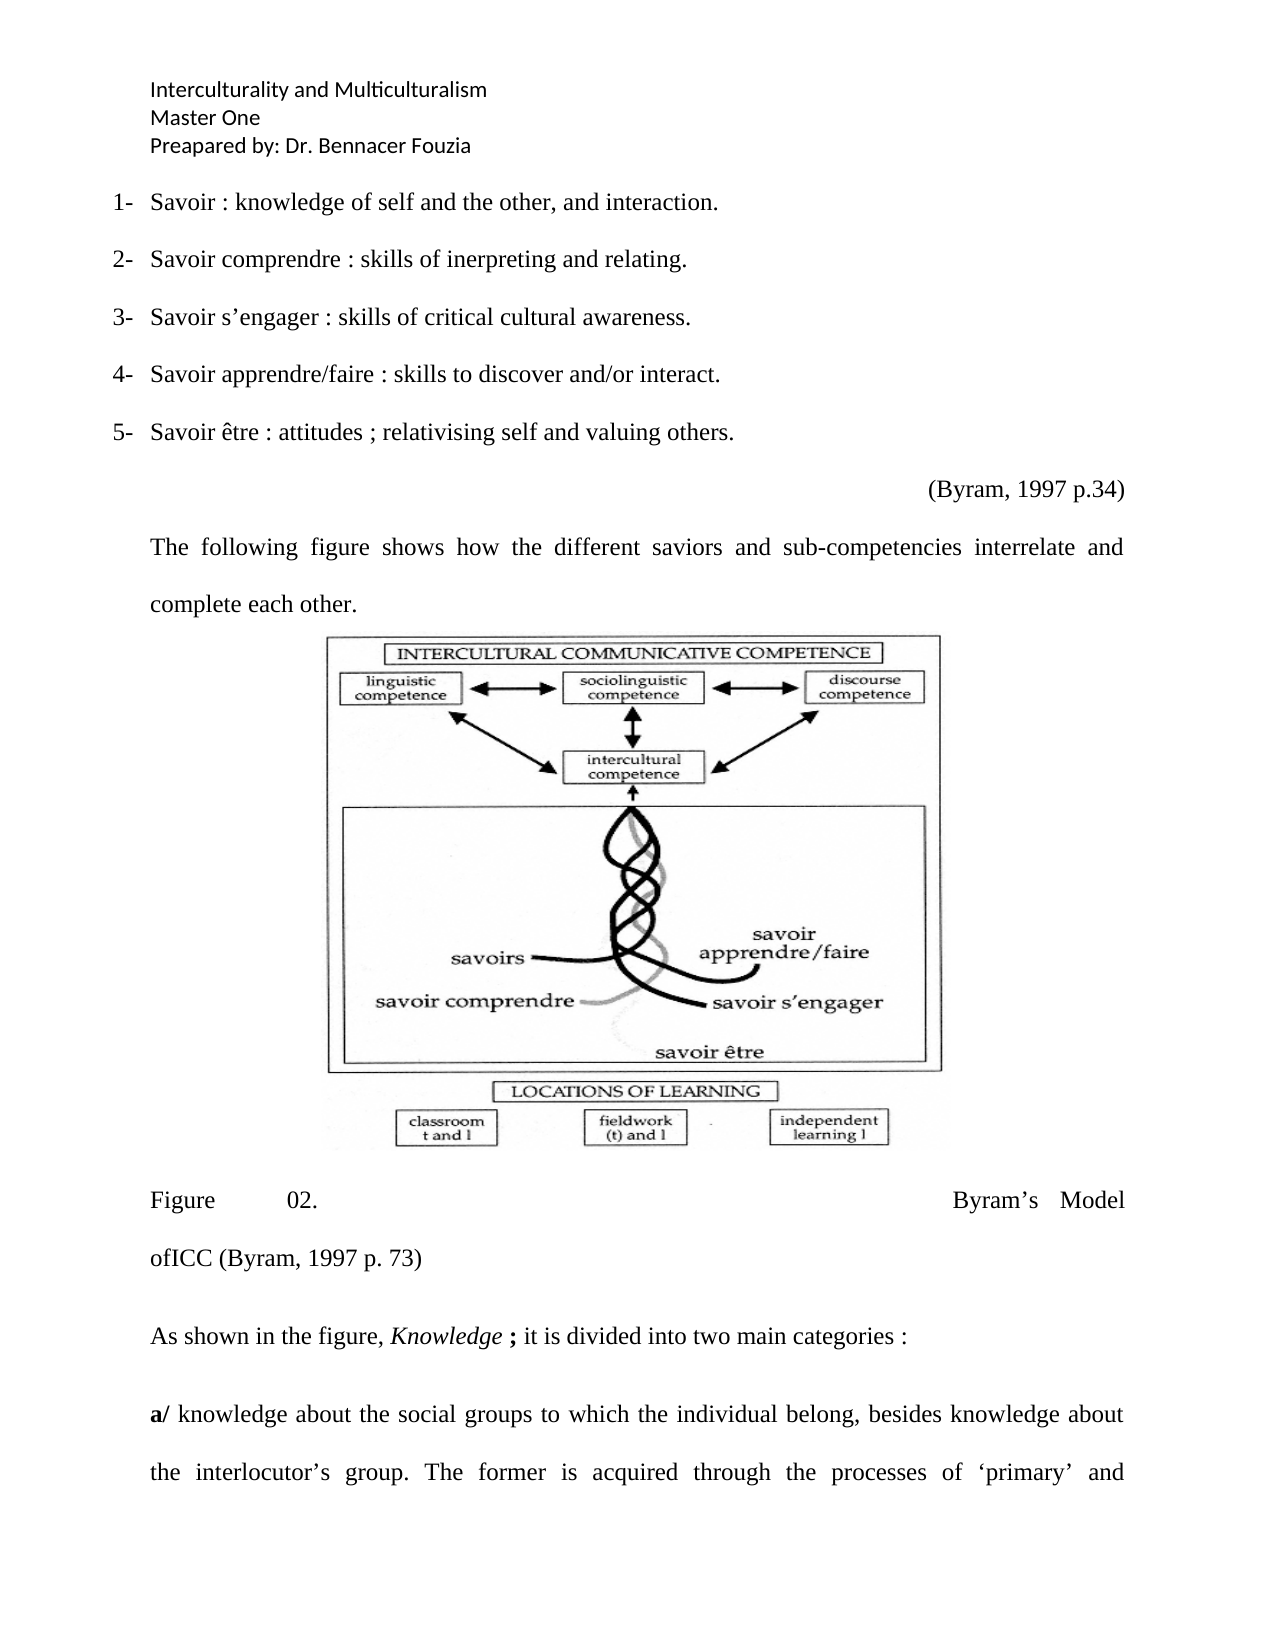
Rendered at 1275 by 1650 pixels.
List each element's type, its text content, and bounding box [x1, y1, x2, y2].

list Savoir : knowledge of self and the other, and interaction. [112, 187, 1125, 216]
list Savoir comprendre : skills of inerpreting and relating. [112, 244, 1125, 273]
list Savoir apprendre/faire : skills to discover and/or interact. [112, 359, 1125, 388]
list The following figure shows how the different saviors and sub-competencies interrelate and complete each other. [150, 532, 1125, 618]
list Savoir être : attitudes ; relativising self and valuing others. [112, 417, 1125, 446]
picture [321, 631, 951, 1151]
list Savoir s’engager : skills of critical cultural awareness. [112, 302, 1125, 331]
list (Byram, 1997 p.34) [150, 474, 1125, 503]
text As shown in the figure, Knowledge ; it is divided into two main categories : [150, 1321, 1125, 1350]
text Figure 02. Byram’s Model ofICC (Byram, 1997 p. 73) [150, 1185, 1125, 1272]
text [150, 1399, 1125, 1486]
